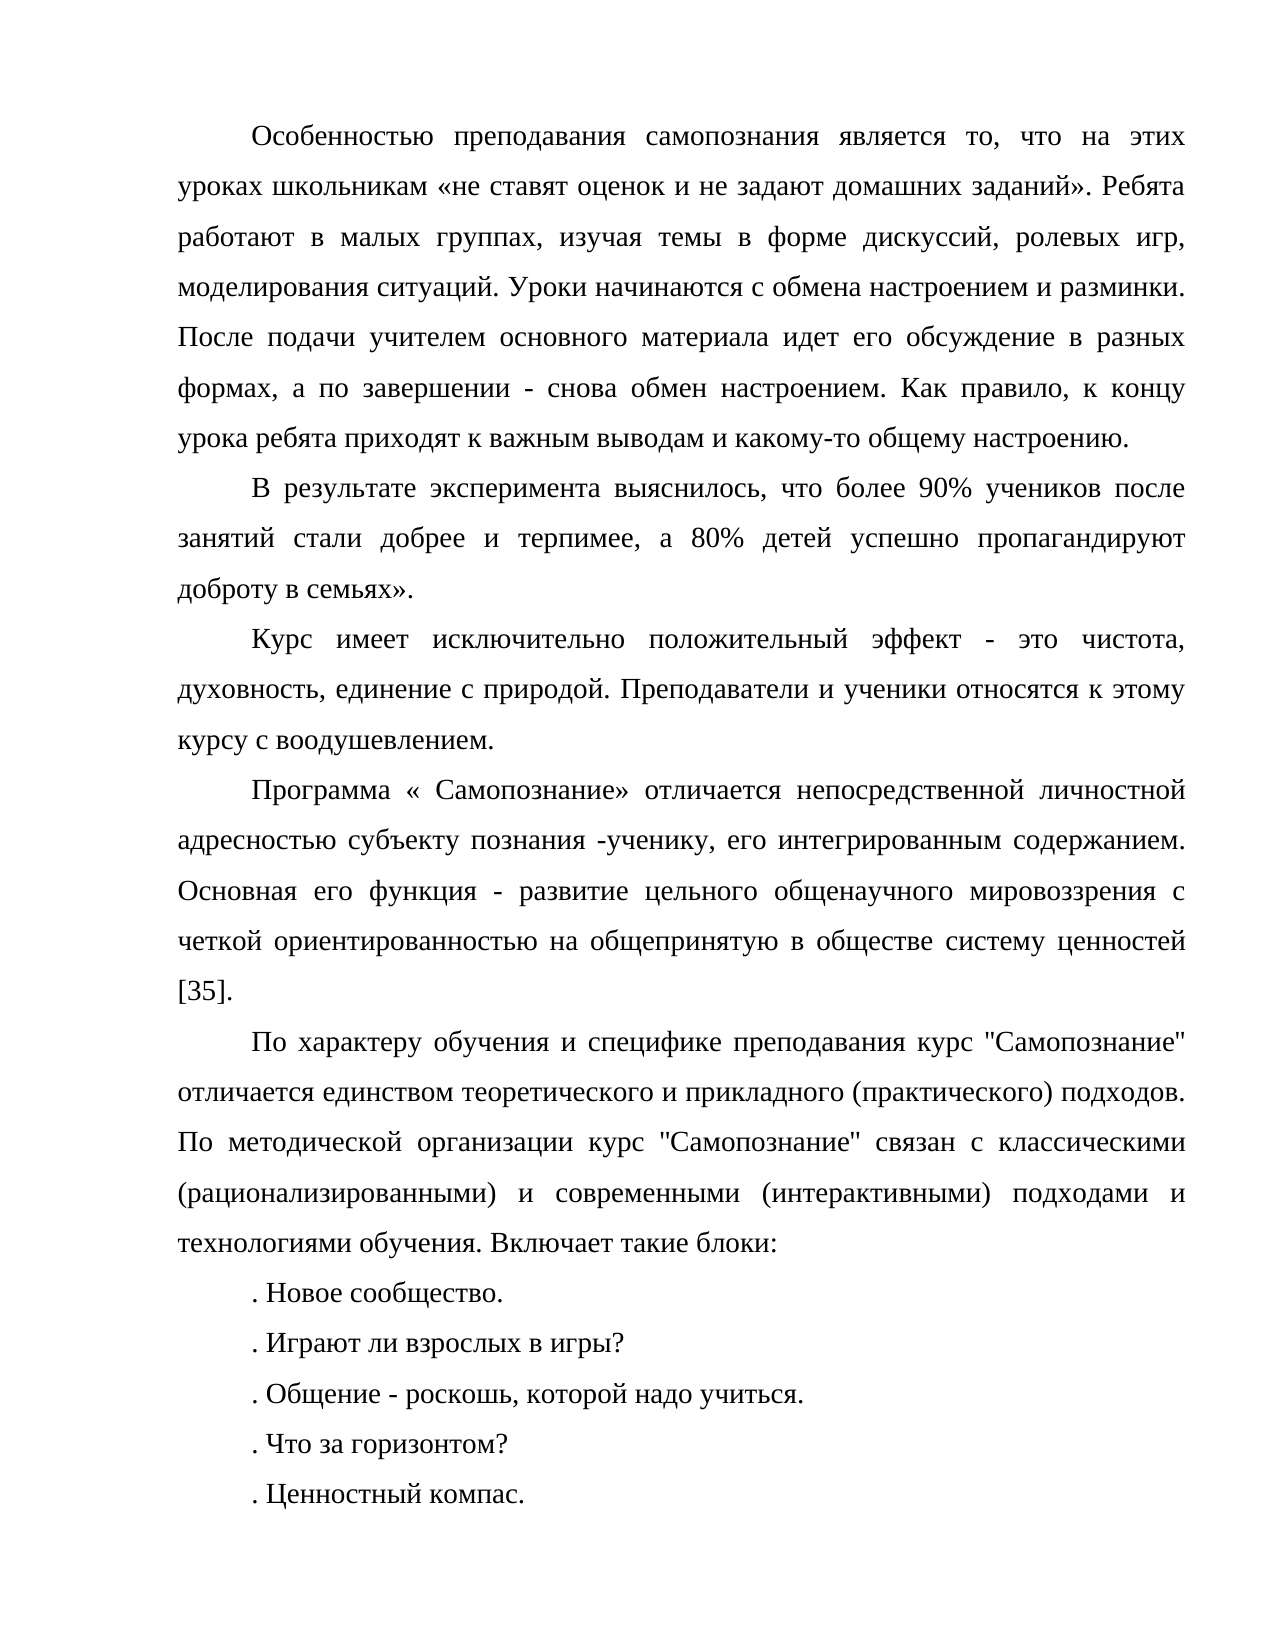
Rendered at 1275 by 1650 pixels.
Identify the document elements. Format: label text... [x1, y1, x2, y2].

text По характеру обучения и специфике преподавания курс ''Самопознание'' отличается единством теоретического и прикладного (практического) подходов. По методической организации курс ''Самопознание'' связан с классическими (рационализированными) и современными (интерактивными) подходами и технологиями обучения. Включает такие блоки: [177, 1024, 1186, 1258]
text В результате эксперимента выяснилось, что более 90% учеников после занятий стали добрее и терпимее, а 80% детей успешно пропагандируют доброту в семьях». [177, 470, 1186, 604]
text Курс имеет исключительно положительный эффект - это чистота, духовность, единение с природой. Преподаватели и ученики относятся к этому курсу с воодушевлением. [177, 621, 1186, 755]
text . Играют ли взрослых в игры? [177, 1326, 1186, 1359]
text . Общение - роскошь, которой надо учиться. [177, 1376, 1186, 1409]
text Программа « Самопознание» отличается непосредственной личностной адресностью субъекту познания -ученику, его интегрированным содержанием. Основная его функция - развитие цельного общенаучного мировоззрения с четкой ориентированностью на общепринятую в обществе систему ценностей [35]. [177, 772, 1186, 1007]
text . Ценностный компас. [177, 1477, 1186, 1510]
text . Новое сообщество. [177, 1275, 1186, 1309]
text Особенностью преподавания самопознания является то, что на этих уроках школьникам «не ставят оценок и не задают домашних заданий». Ребята работают в малых группах, изучая темы в форме дискуссий, ролевых игр, моделирования ситуаций. Уроки начинаются с обмена настроением и разминки. После подачи учителем основного материала идет его обсуждение в разных формах, а по завершении - снова обмен настроением. Как правило, к концу урока ребята приходят к важным выводам и какому-то общему настроению. [177, 118, 1186, 453]
text . Что за горизонтом? [177, 1426, 1186, 1460]
